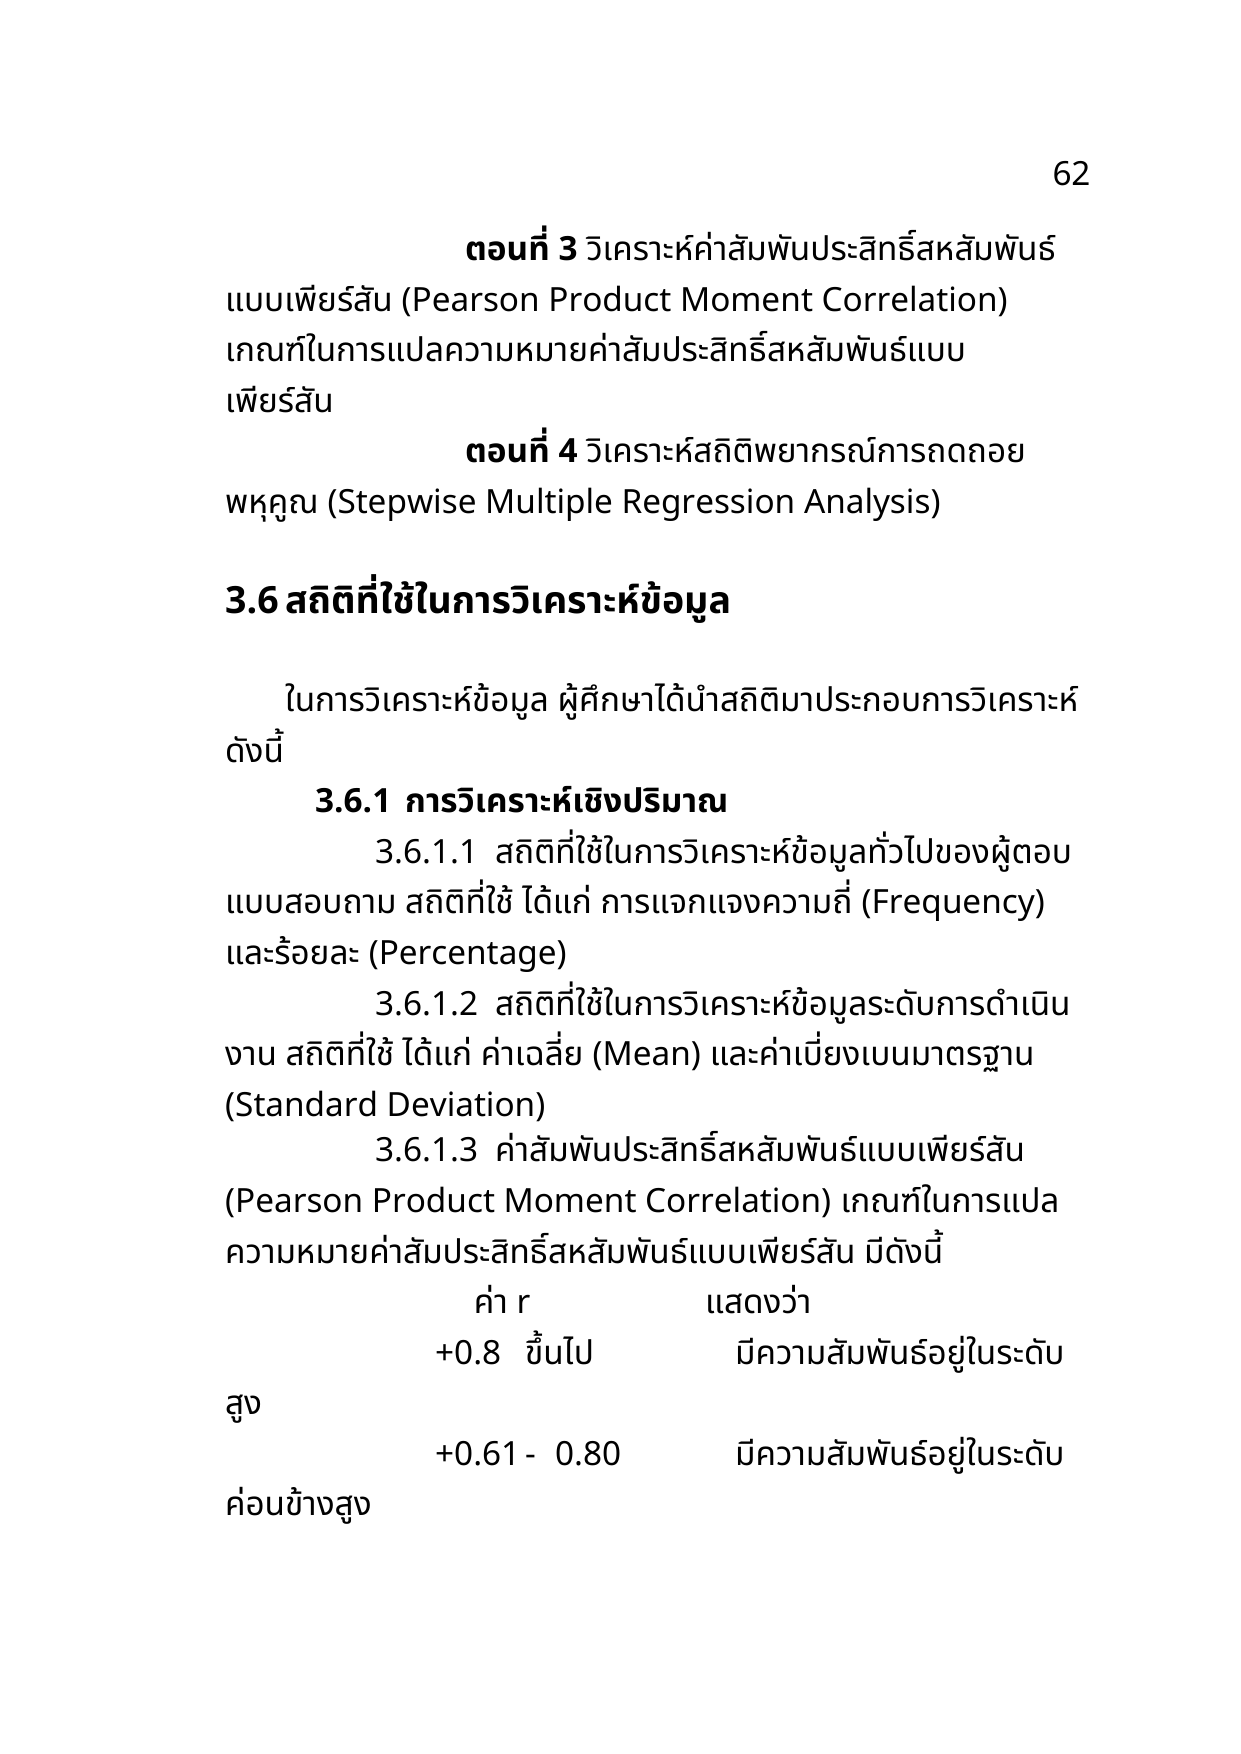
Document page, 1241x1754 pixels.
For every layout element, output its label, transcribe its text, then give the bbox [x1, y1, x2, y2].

text 3.6.1 การวิเคราะห์เชิงปริมาณ [225, 777, 1090, 828]
text 3.6.1.2 สถิติที่ใช้ในการวิเคราะห์ข้อมูลระดับการดำเนินงาน สถิติที่ใช้ ได้แก่ ค่าเฉลี่ย (Mean) และค่าเบี่ยงเบนมาตรฐาน (Standard Deviation) [225, 979, 1090, 1126]
text เพียร์สัน [225, 377, 1090, 427]
text ค่า r แสดงว่า [225, 1278, 1090, 1329]
text ตอนที่ 4 วิเคราะห์สถิติพยากรณ์การถดถอยพหุคูณ (Stepwise Multiple Regression Analysis) [225, 427, 1090, 528]
text +0.8 ขึ้นไป มีความสัมพันธ์อยู่ในระดับสูง [225, 1329, 1090, 1430]
text 3.6.1.1 สถิติที่ใช้ในการวิเคราะห์ข้อมูลทั่วไปของผู้ตอบแบบสอบถาม สถิติที่ใช้ ได้แก่ การแจกแจงความถี่ (Frequency) และร้อยละ (Percentage) [225, 828, 1090, 979]
text 3.6.1.3 ค่าสัมพันประสิทธิ์สหสัมพันธ์แบบเพียร์สัน (Pearson Product Moment Correlation) เกณฑ์ในการแปลความหมายค่าสัมประสิทธิ์สหสัมพันธ์แบบเพียร์สัน มีดังนี้ [225, 1126, 1090, 1278]
text 3.6 สถิติที่ใช้ในการวิเคราะห์ข้อมูล [225, 574, 1090, 631]
text ในการวิเคราะห์ข้อมูล ผู้ศึกษาได้นำสถิติมาประกอบการวิเคราะห์ ดังนี้ [225, 676, 1090, 777]
text +0.61 - 0.80 มีความสัมพันธ์อยู่ในระดับค่อนข้างสูง [225, 1430, 1090, 1531]
text ตอนที่ 3 วิเคราะห์ค่าสัมพันประสิทธิ์สหสัมพันธ์แบบเพียร์สัน (Pearson Product Moment Correlation) เกณฑ์ในการแปลความหมายค่าสัมประสิทธิ์สหสัมพันธ์แบบ [225, 225, 1090, 377]
